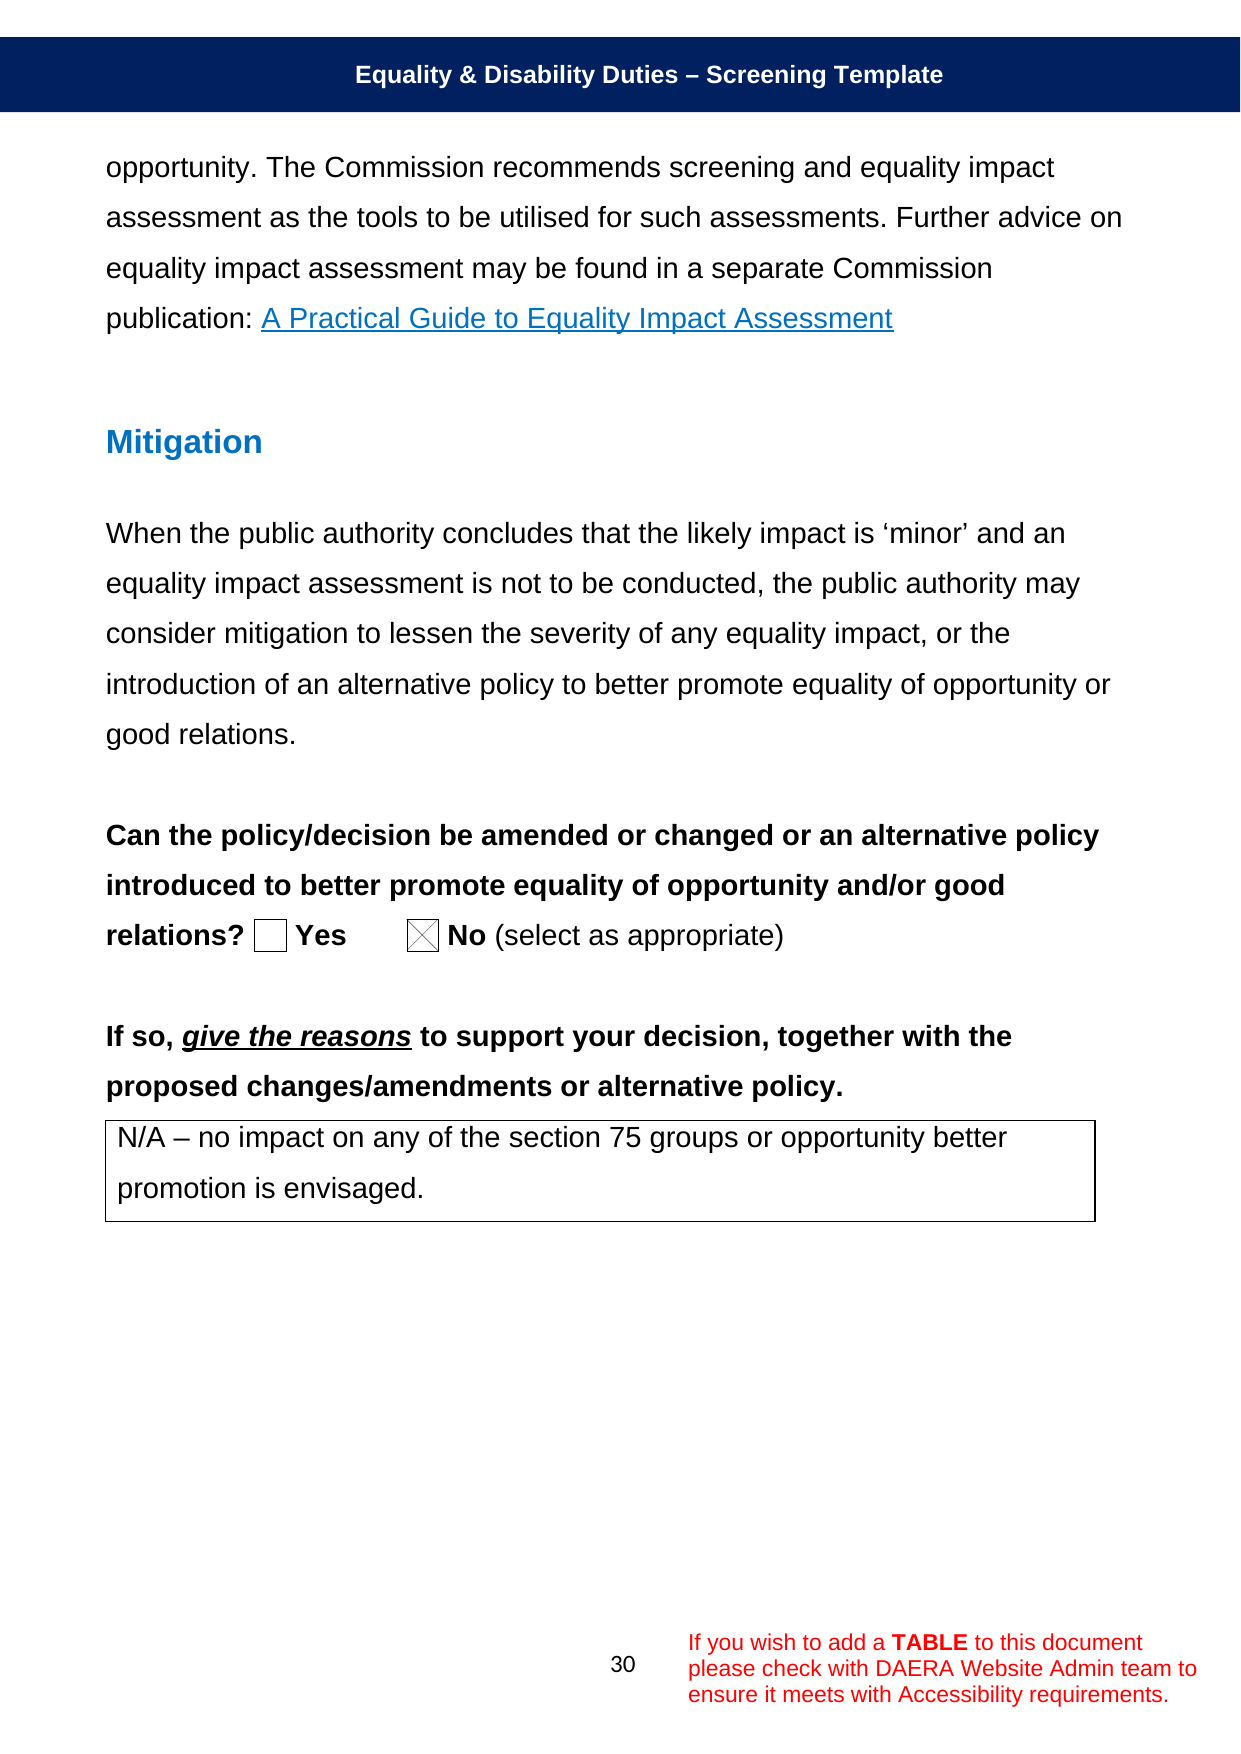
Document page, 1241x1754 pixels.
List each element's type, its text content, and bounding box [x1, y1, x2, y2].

text Mitigation [106, 422, 1140, 461]
text When the public authority concludes that the likely impact is ‘minor’ and an equality impact assessment is not to be conducted, the public authority may consider mitigation to lessen the severity of any equality impact, or the introduction of an alternative policy to better promote equality of opportunity or good relations. [106, 516, 1140, 751]
text If so, give the reasons to support your decision, together with the proposed changes/amendments or alternative policy. [106, 1019, 1140, 1103]
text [106, 150, 1140, 334]
text Can the policy/decision be amended or changed or an alternative policy introduced to better promote equality of opportunity and/or good relations? Yes No (select as appropriate) [106, 818, 1140, 952]
table_header N/A – no impact on any of the section 75 groups or opportunity better promotion is envisaged. [106, 1121, 1094, 1221]
